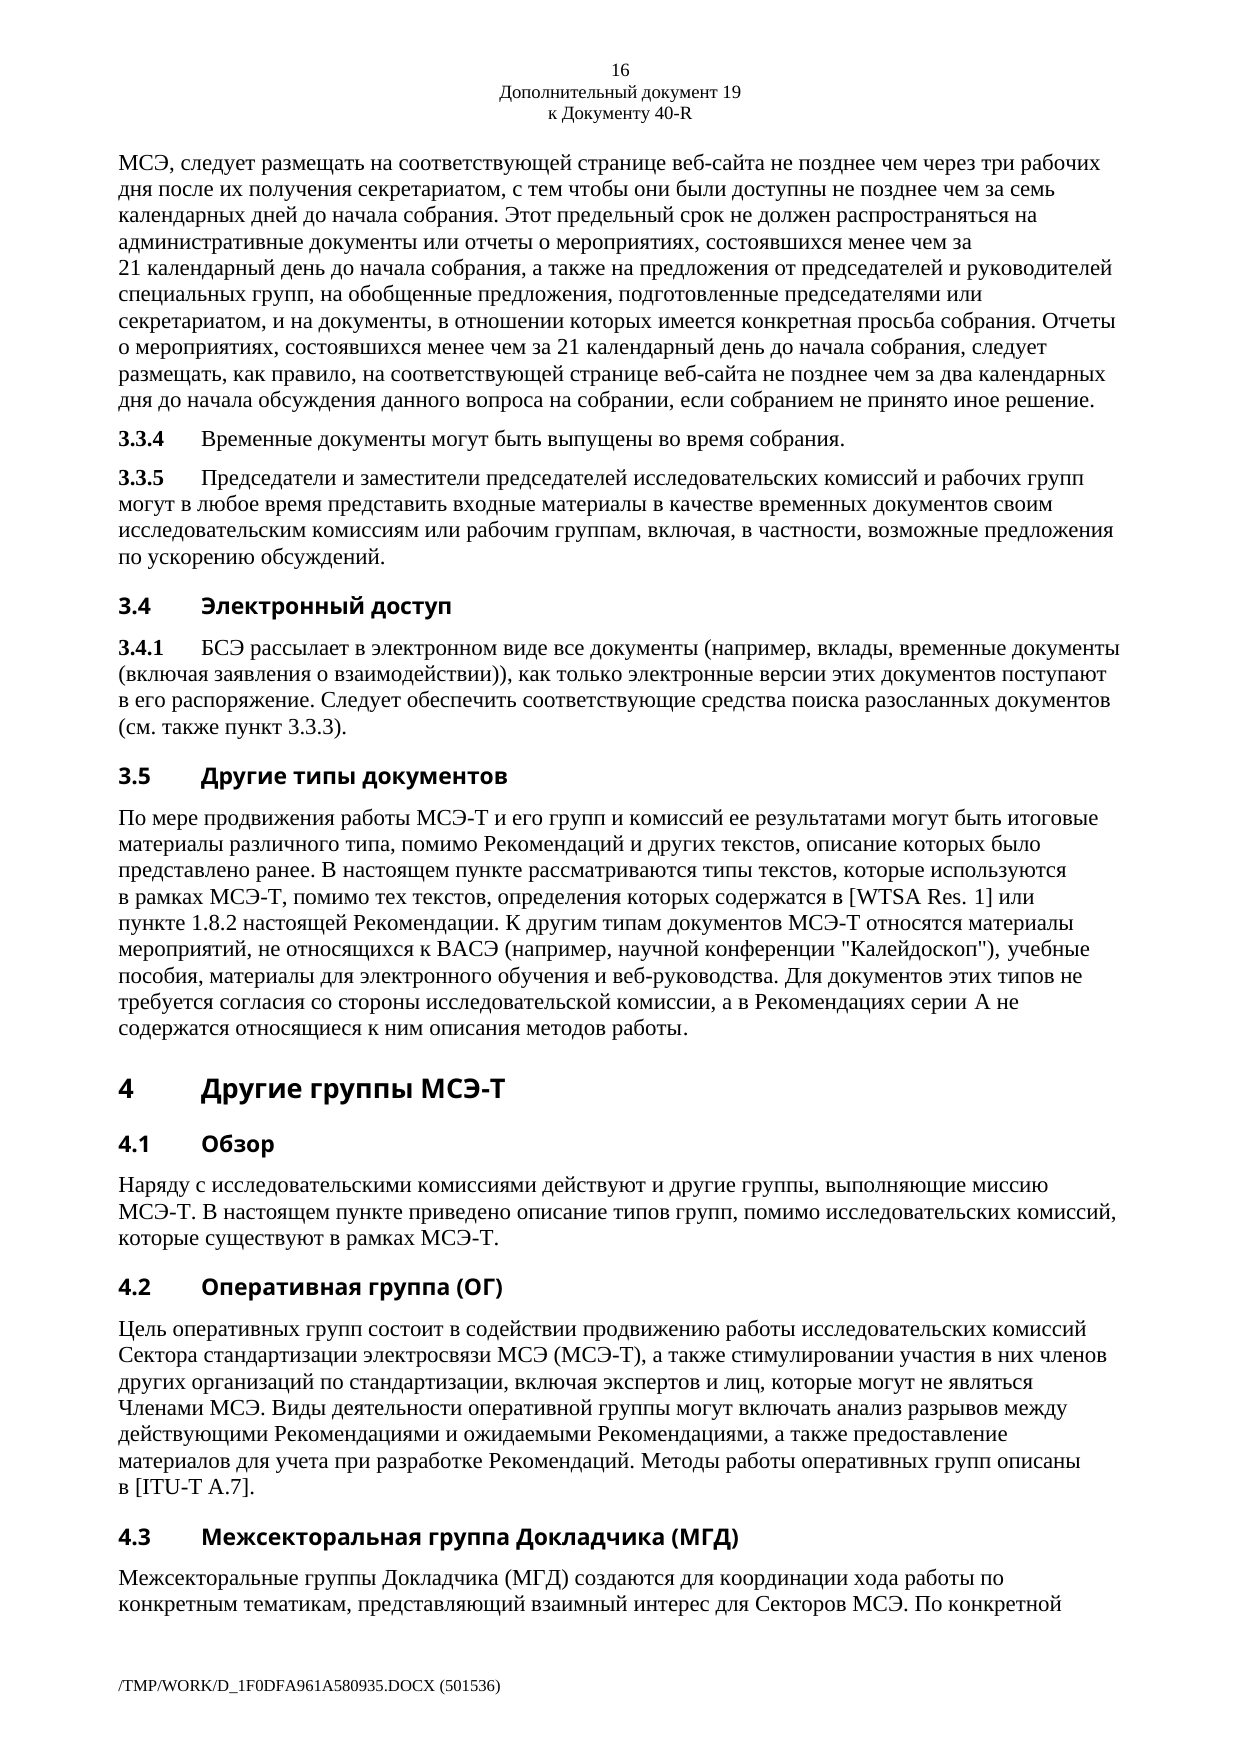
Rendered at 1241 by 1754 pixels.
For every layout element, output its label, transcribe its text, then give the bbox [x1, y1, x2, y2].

text Цель оперативных групп состоит в содействии продвижению работы исследовательских комиссий Сектора стандартизации электросвязи МСЭ (МСЭ-Т), а также стимулировании участия в них членов других организаций по стандартизации, включая экспертов и лиц, которые могут не являться Членами МСЭ. Виды деятельности оперативной группы могут включать анализ разрывов между действующими Рекомендациями и ожидаемыми Рекомендациями, а также предоставление материалов для учета при разработке Рекомендаций. Методы работы оперативных групп описаны в [ITU-T A.7]. [118, 1315, 1122, 1499]
subtitle 4.1 Обзор [118, 1128, 1122, 1159]
text 3.3.4 Временные документы могут быть выпущены во время собрания. [118, 425, 1122, 451]
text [118, 149, 1122, 412]
text Наряду с исследовательскими комиссиями действуют и другие группы, выполняющие миссию МСЭ-Т. В настоящем пункте приведено описание типов групп, помимо исследовательских комиссий, которые существуют в рамках МСЭ-Т. [118, 1171, 1122, 1251]
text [118, 1564, 1122, 1617]
subtitle 4.2 Оперативная группа (ОГ) [118, 1271, 1122, 1303]
text По мере продвижения работы МСЭ-Т и его групп и комиссий ее результатами могут быть итоговые материалы различного типа, помимо Рекомендаций и других текстов, описание которых было представлено ранее. В настоящем пункте рассматриваются типы текстов, которые используются в рамках МСЭ-Т, помимо тех текстов, определения которых содержатся в [WTSA Res. 1] или пункте 1.8.2 настоящей Рекомендации. К другим типам документов МСЭ-Т относятся материалы мероприятий, не относящихся к ВАСЭ (например, научной конференции "Калейдоскоп"), учебные пособия, материалы для электронного обучения и веб-руководства. Для документов этих типов не требуется согласия со стороны исследовательской комиссии, а в Рекомендациях серии А не содержатся относящиеся к ним описания методов работы. [118, 804, 1122, 1041]
subtitle 3.4 Электронный доступ [118, 590, 1122, 621]
text 3.3.5 Председатели и заместители председателей исследовательских комиссий и рабочих групп могут в любое время представить входные материалы в качестве временных документов своим исследовательским комиссиям или рабочим группам, включая, в частности, возможные предложения по ускорению обсуждений. [118, 464, 1122, 569]
subtitle 3.5 Другие типы документов [118, 760, 1122, 791]
subtitle 4.3 Межсекторальная группа Докладчика (МГД) [118, 1520, 1122, 1552]
subtitle 4 Другие группы МСЭ-Т [118, 1070, 1122, 1107]
text 3.4.1 БСЭ рассылает в электронном виде все документы (например, вклады, временные документы (включая заявления о взаимодействии)), как только электронные версии этих документов поступают в его распоряжение. Следует обеспечить соответствующие средства поиска разосланных документов (см. также пункт 3.3.3). [118, 634, 1122, 739]
